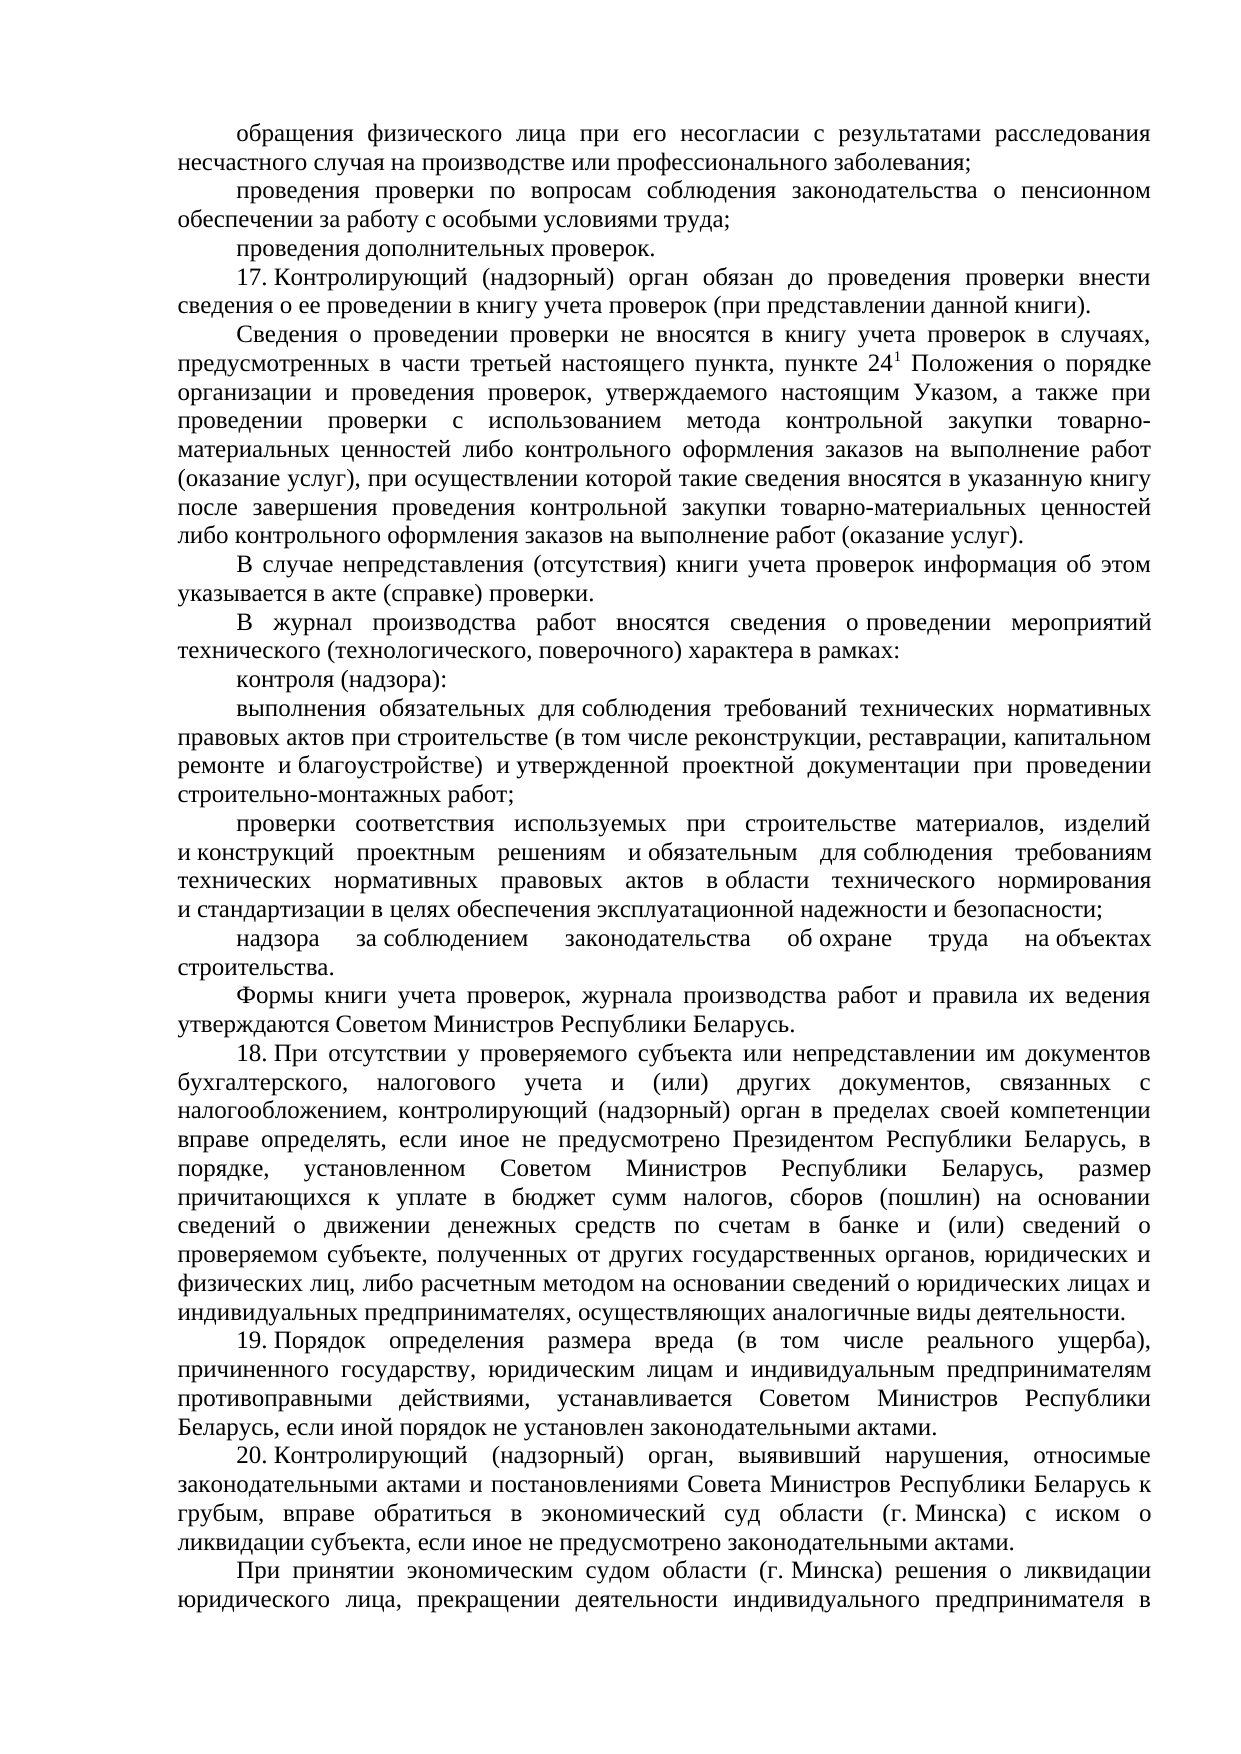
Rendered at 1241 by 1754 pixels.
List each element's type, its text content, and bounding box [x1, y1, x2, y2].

text В журнал производства работ вносятся сведения о проведении мероприятий технического (технологического, поверочного) характера в рамках: [177, 607, 1152, 664]
text контроля (надзора): [177, 664, 1152, 693]
text Сведения о проведении проверки не вносятся в книгу учета проверок в случаях, предусмотренных в части третьей настоящего пункта, пункте 241 Положения о порядке организации и проведения проверок, утверждаемого настоящим Указом, а также при проведении проверки с использованием метода контрольной закупки товарно-материальных ценностей либо контрольного оформления заказов на выполнение работ (оказание услуг), при осуществлении которой такие сведения вносятся в указанную книгу после завершения проведения контрольной закупки товарно-материальных ценностей либо контрольного оформления заказов на выполнение работ (оказание услуг). [177, 319, 1152, 549]
text надзора за соблюдением законодательства об охране труда на объектах строительства. [177, 923, 1152, 981]
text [177, 1556, 1152, 1613]
text В случае непредставления (отсутствия) книги учета проверок информация об этом указывается в акте (справке) проверки. [177, 549, 1152, 607]
text 18. При отсутствии у проверяемого субъекта или непредставлении им документов бухгалтерского, налогового учета и (или) других документов, связанных с налогообложением, контролирующий (надзорный) орган в пределах своей компетенции вправе определять, если иное не предусмотрено Президентом Республики Беларусь, в порядке, установленном Советом Министров Республики Беларусь, размер причитающихся к уплате в бюджет сумм налогов, сборов (пошлин) на основании сведений о движении денежных средств по счетам в банке и (или) сведений о проверяемом субъекте, полученных от других государственных органов, юридических и физических лиц, либо расчетным методом на основании сведений о юридических лицах и индивидуальных предпринимателях, осуществляющих аналогичные виды деятельности. [177, 1038, 1152, 1326]
text проведения дополнительных проверок. [177, 233, 1152, 262]
text 20. Контролирующий (надзорный) орган, выявивший нарушения, относимые законодательными актами и постановлениями Совета Министров Республики Беларусь к грубым, вправе обратиться в экономический суд области (г. Минска) с иском о ликвидации субъекта, если иное не предусмотрено законодательными актами. [177, 1441, 1152, 1556]
text 17. Контролирующий (надзорный) орган обязан до проведения проверки внести сведения о ее проведении в книгу учета проверок (при представлении данной книги). [177, 262, 1152, 319]
text 19. Порядок определения размера вреда (в том числе реального ущерба), причиненного государству, юридическим лицам и индивидуальным предпринимателям противоправными действиями, устанавливается Советом Министров Республики Беларусь, если иной порядок не установлен законодательными актами. [177, 1326, 1152, 1441]
text проверки соответствия используемых при строительстве материалов, изделий и конструкций проектным решениям и обязательным для соблюдения требованиям технических нормативных правовых актов в области технического нормирования и стандартизации в целях обеспечения эксплуатационной надежности и безопасности; [177, 808, 1152, 923]
text проведения проверки по вопросам соблюдения законодательства о пенсионном обеспечении за работу с особыми условиями труда; [177, 176, 1152, 233]
text выполнения обязательных для соблюдения требований технических нормативных правовых актов при строительстве (в том числе реконструкции, реставрации, капитальном ремонте и благоустройстве) и утвержденной проектной документации при проведении строительно-монтажных работ; [177, 693, 1152, 808]
text обращения физического лица при его несогласии с результатами расследования несчастного случая на производстве или профессионального заболевания; [177, 118, 1152, 176]
text Формы книги учета проверок, журнала производства работ и правила их ведения утверждаются Советом Министров Республики Беларусь. [177, 981, 1152, 1038]
